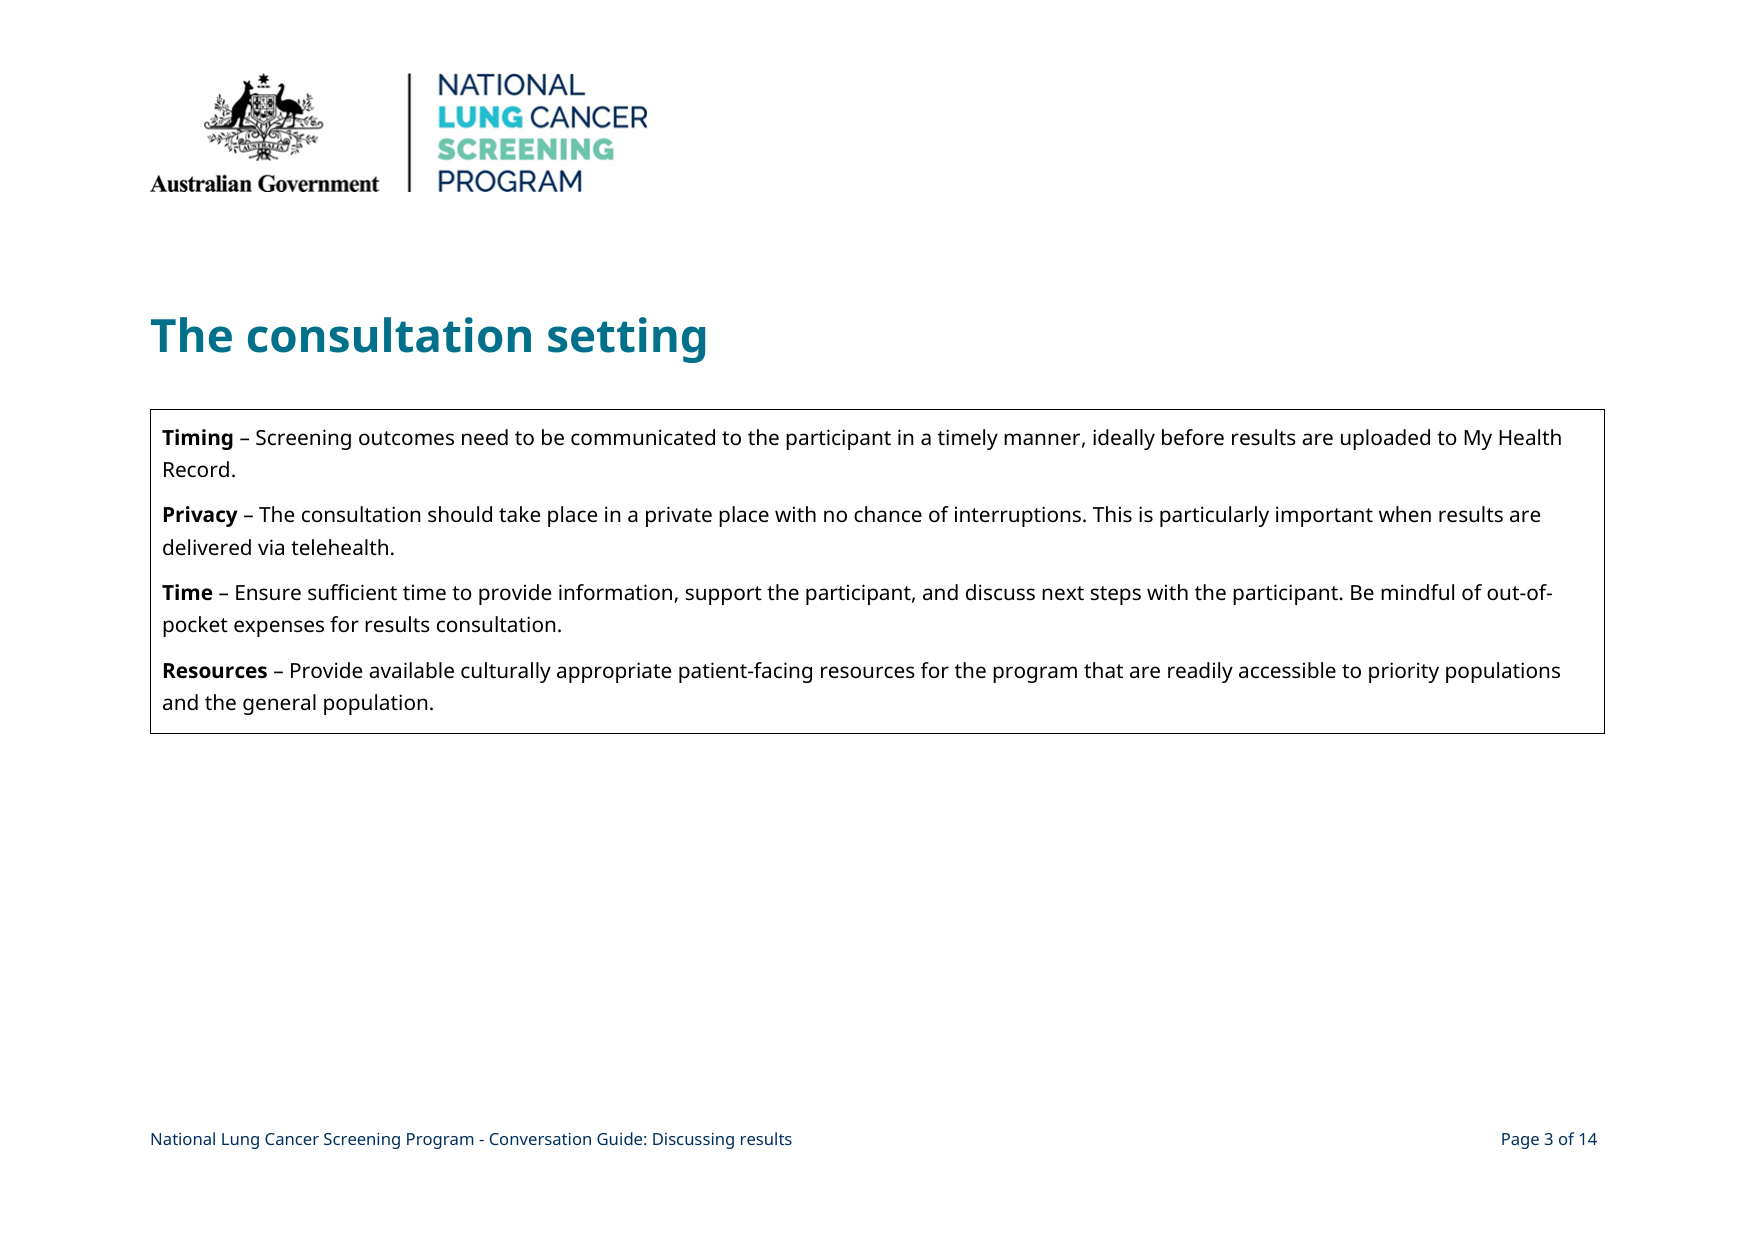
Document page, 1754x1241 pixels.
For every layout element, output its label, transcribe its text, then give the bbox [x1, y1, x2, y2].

table_header Timing – Screening outcomes need to be communicated to the participant in a timely manner, ideally before results are uploaded to My Health Record. Privacy – The consultation should take place in a private place with no chance of interruptions. This is particularly important when results are delivered via telehealth. Time – Ensure sufficient time to provide information, support the participant, and discuss next steps with the participant. Be mindful of out-of-pocket expenses for results consultation. Resources – Provide available culturally appropriate patient-facing resources for the program that are readily accessible to priority populations and the general population. [151, 410, 1604, 733]
picture [150, 73, 648, 192]
subtitle The consultation setting [150, 303, 1604, 365]
